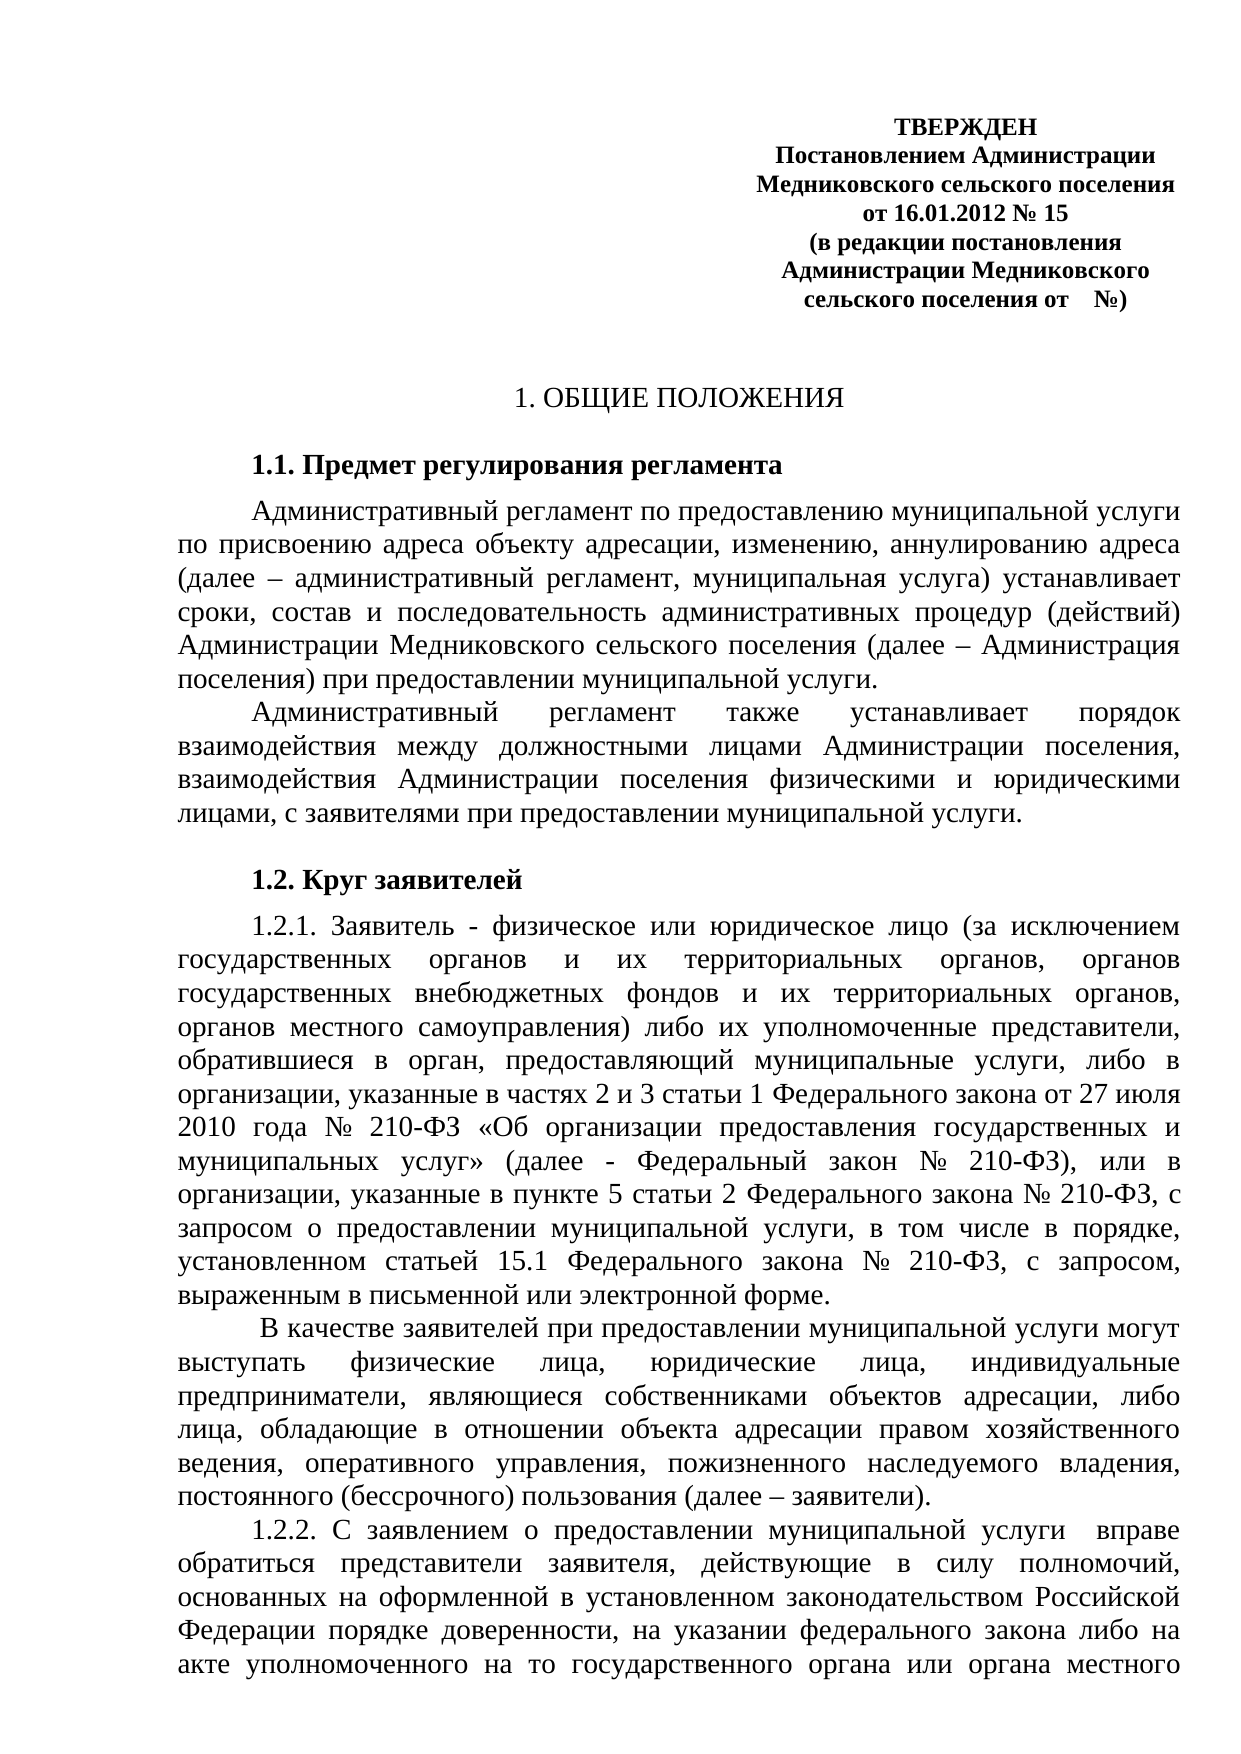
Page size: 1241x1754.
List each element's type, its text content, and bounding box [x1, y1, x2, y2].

text Административный регламент по предоставлению муниципальной услуги по присвоению адреса объекту адресации, изменению, аннулированию адреса (далее – административный регламент, муниципальная услуга) устанавливает сроки, состав и последовательность административных процедур (действий) Администрации Медниковского сельского поселения (далее – Администрация поселения) при предоставлении муниципальной услуги. [177, 493, 1181, 694]
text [177, 1512, 1181, 1679]
text Административный регламент также устанавливает порядок взаимодействия между должностными лицами Администрации поселения, взаимодействия Администрации поселения физическими и юридическими лицами, с заявителями при предоставлении муниципальной услуги. [177, 694, 1181, 828]
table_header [739, 112, 1192, 313]
text 1.2.1. Заявитель - физическое или юридическое лицо (за исключением государственных органов и их территориальных органов, органов государственных внебюджетных фондов и их территориальных органов, органов местного самоуправления) либо их уполномоченные представители, обратившиеся в орган, предоставляющий муниципальные услуги, либо в организации, указанные в частях 2 и 3 статьи 1 Федерального закона от 27 июля 2010 года № 210-ФЗ «Об организации предоставления государственных и муниципальных услуг» (далее - Федеральный закон № 210-ФЗ), или в организации, указанные в пункте 5 статьи 2 Федерального закона № 210-ФЗ, с запросом о предоставлении муниципальной услуги, в том числе в порядке, установленном статьей 15.1 Федерального закона № 210-ФЗ, с запросом, выраженным в письменной или электронной форме. [177, 908, 1181, 1311]
text 1. ОБЩИЕ ПОЛОЖЕНИЯ [177, 380, 1181, 413]
text В качестве заявителей при предоставлении муниципальной услуги могут выступать физические лица, юридические лица, индивидуальные предприниматели, являющиеся собственниками объектов адресации, либо лица, обладающие в отношении объекта адресации правом хозяйственного ведения, оперативного управления, пожизненного наследуемого владения, постоянного (бессрочного) пользования (далее – заявители). [177, 1311, 1181, 1512]
text 1.2. Круг заявителей [177, 862, 1181, 896]
text 1.1. Предмет регулирования регламента [177, 447, 1181, 481]
